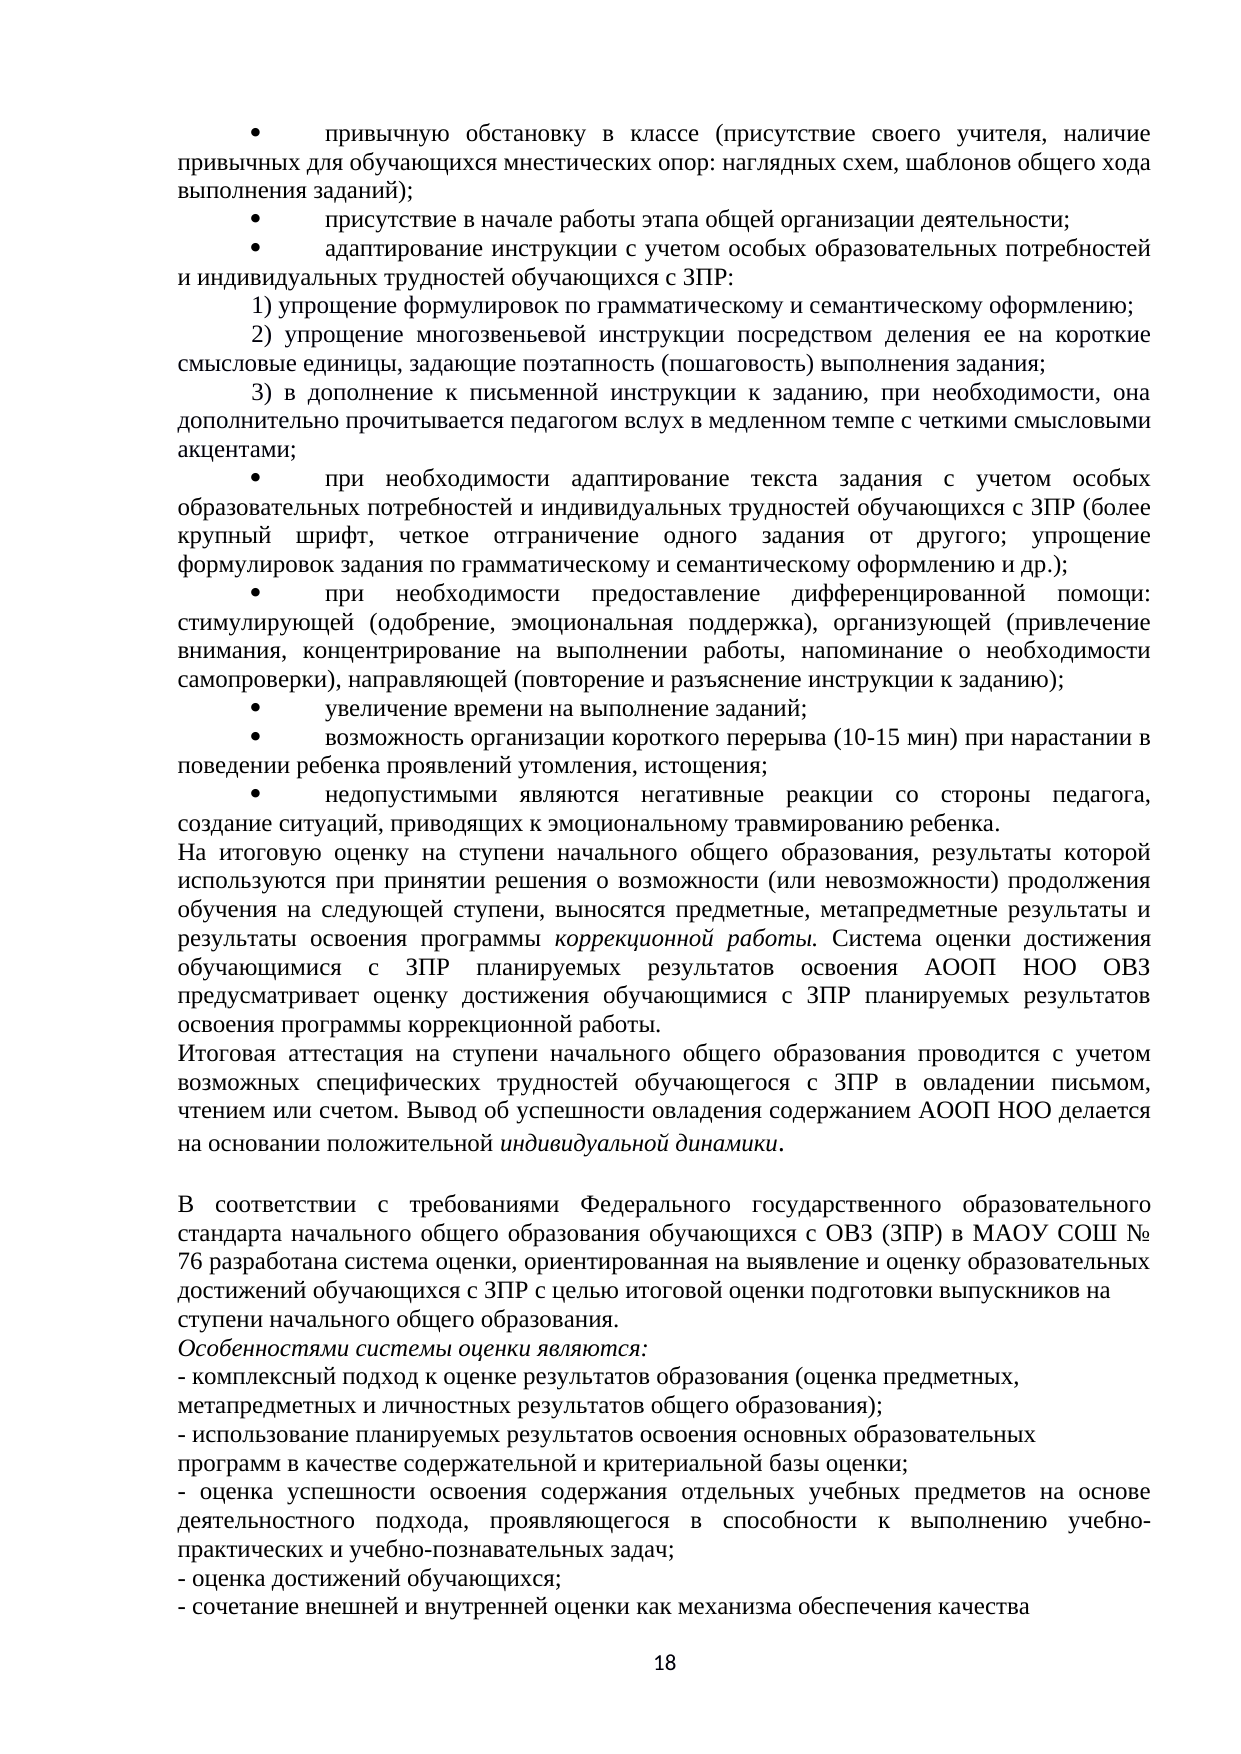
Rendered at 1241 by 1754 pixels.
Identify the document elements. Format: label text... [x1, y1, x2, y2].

text - оценка успешности освоения содержания отдельных учебных предметов на основе деятельностного подхода, проявляющегося в способности к выполнению учебно-практических и учебно-познавательных задач; [177, 1476, 1152, 1563]
text На итоговую оценку на ступени начального общего образования, результаты которой используются при принятии решения о возможности (или невозможности) продолжения обучения на следующей ступени, выносятся предметные, метапредметные результаты и результаты освоения программы коррекционной работы. Система оценки достижения обучающимися с ЗПР планируемых результатов освоения АООП НОО ОВЗ предусматривает оценку достижения обучающимися с ЗПР планируемых результатов освоения программы коррекционной работы. [177, 837, 1152, 1038]
list увеличение времени на выполнение заданий; [177, 693, 1152, 722]
list недопустимыми являются негативные реакции со стороны педагога, создание ситуаций, приводящих к эмоциональному травмированию ребенка. [177, 779, 1152, 837]
list адаптирование инструкции с учетом особых образовательных потребностей и индивидуальных трудностей обучающихся с ЗПР: [177, 233, 1152, 291]
text программ в качестве содержательной и критериальной базы оценки; [177, 1448, 1152, 1476]
text метапредметных и личностных результатов общего образования); [177, 1390, 1152, 1419]
text 1) упрощение формулировок по грамматическому и семантическому оформлению; [177, 291, 1152, 319]
text - комплексный подход к оценке результатов образования (оценка предметных, [177, 1361, 1152, 1390]
text Особенностями системы оценки являются: [177, 1333, 1152, 1361]
list привычную обстановку в классе (присутствие своего учителя, наличие привычных для обучающихся мнестических опор: наглядных схем, шаблонов общего хода выполнения заданий); [177, 118, 1152, 204]
list при необходимости предоставление дифференцированной помощи: стимулирующей (одобрение, эмоциональная поддержка), организующей (привлечение внимания, концентрирование на выполнении работы, напоминание о необходимости самопроверки), направляющей (повторение и разъяснение инструкции к заданию); [177, 578, 1152, 693]
list возможность организации короткого перерыва (10-15 мин) при нарастании в поведении ребенка проявлений утомления, истощения; [177, 722, 1152, 779]
text - использование планируемых результатов освоения основных образовательных [177, 1419, 1152, 1448]
text Итоговая аттестация на ступени начального общего образования проводится с учетом возможных специфических трудностей обучающегося с ЗПР в овладении письмом, чтением или счетом. Вывод об успешности овладения содержанием АООП НОО делается на основании положительной индивидуальной динамики. [177, 1038, 1152, 1158]
text 2) упрощение многозвеньевой инструкции посредством деления ее на короткие смысловые единицы, задающие поэтапность (пошаговость) выполнения задания; [177, 319, 1152, 377]
text - сочетание внешней и внутренней оценки как механизма обеспечения качества [177, 1591, 1152, 1620]
text ступени начального общего образования. [177, 1304, 1152, 1333]
text В соответствии с требованиями Федерального государственного образовательного стандарта начального общего образования обучающихся с ОВЗ (ЗПР) в МАОУ СОШ № 76 разработана система оценки, ориентированная на выявление и оценку образовательных достижений обучающихся с ЗПР с целью итоговой оценки подготовки выпускников на [177, 1189, 1152, 1304]
list при необходимости адаптирование текста задания с учетом особых образовательных потребностей и индивидуальных трудностей обучающихся с ЗПР (более крупный шрифт, четкое отграничение одного задания от другого; упрощение формулировок задания по грамматическому и семантическому оформлению и др.); [177, 463, 1152, 578]
list присутствие в начале работы этапа общей организации деятельности; [177, 204, 1152, 233]
text 3) в дополнение к письменной инструкции к заданию, при необходимости, она дополнительно прочитывается педагогом вслух в медленном темпе с четкими смысловыми акцентами; [177, 377, 1152, 463]
text - оценка достижений обучающихся; [177, 1563, 1152, 1591]
